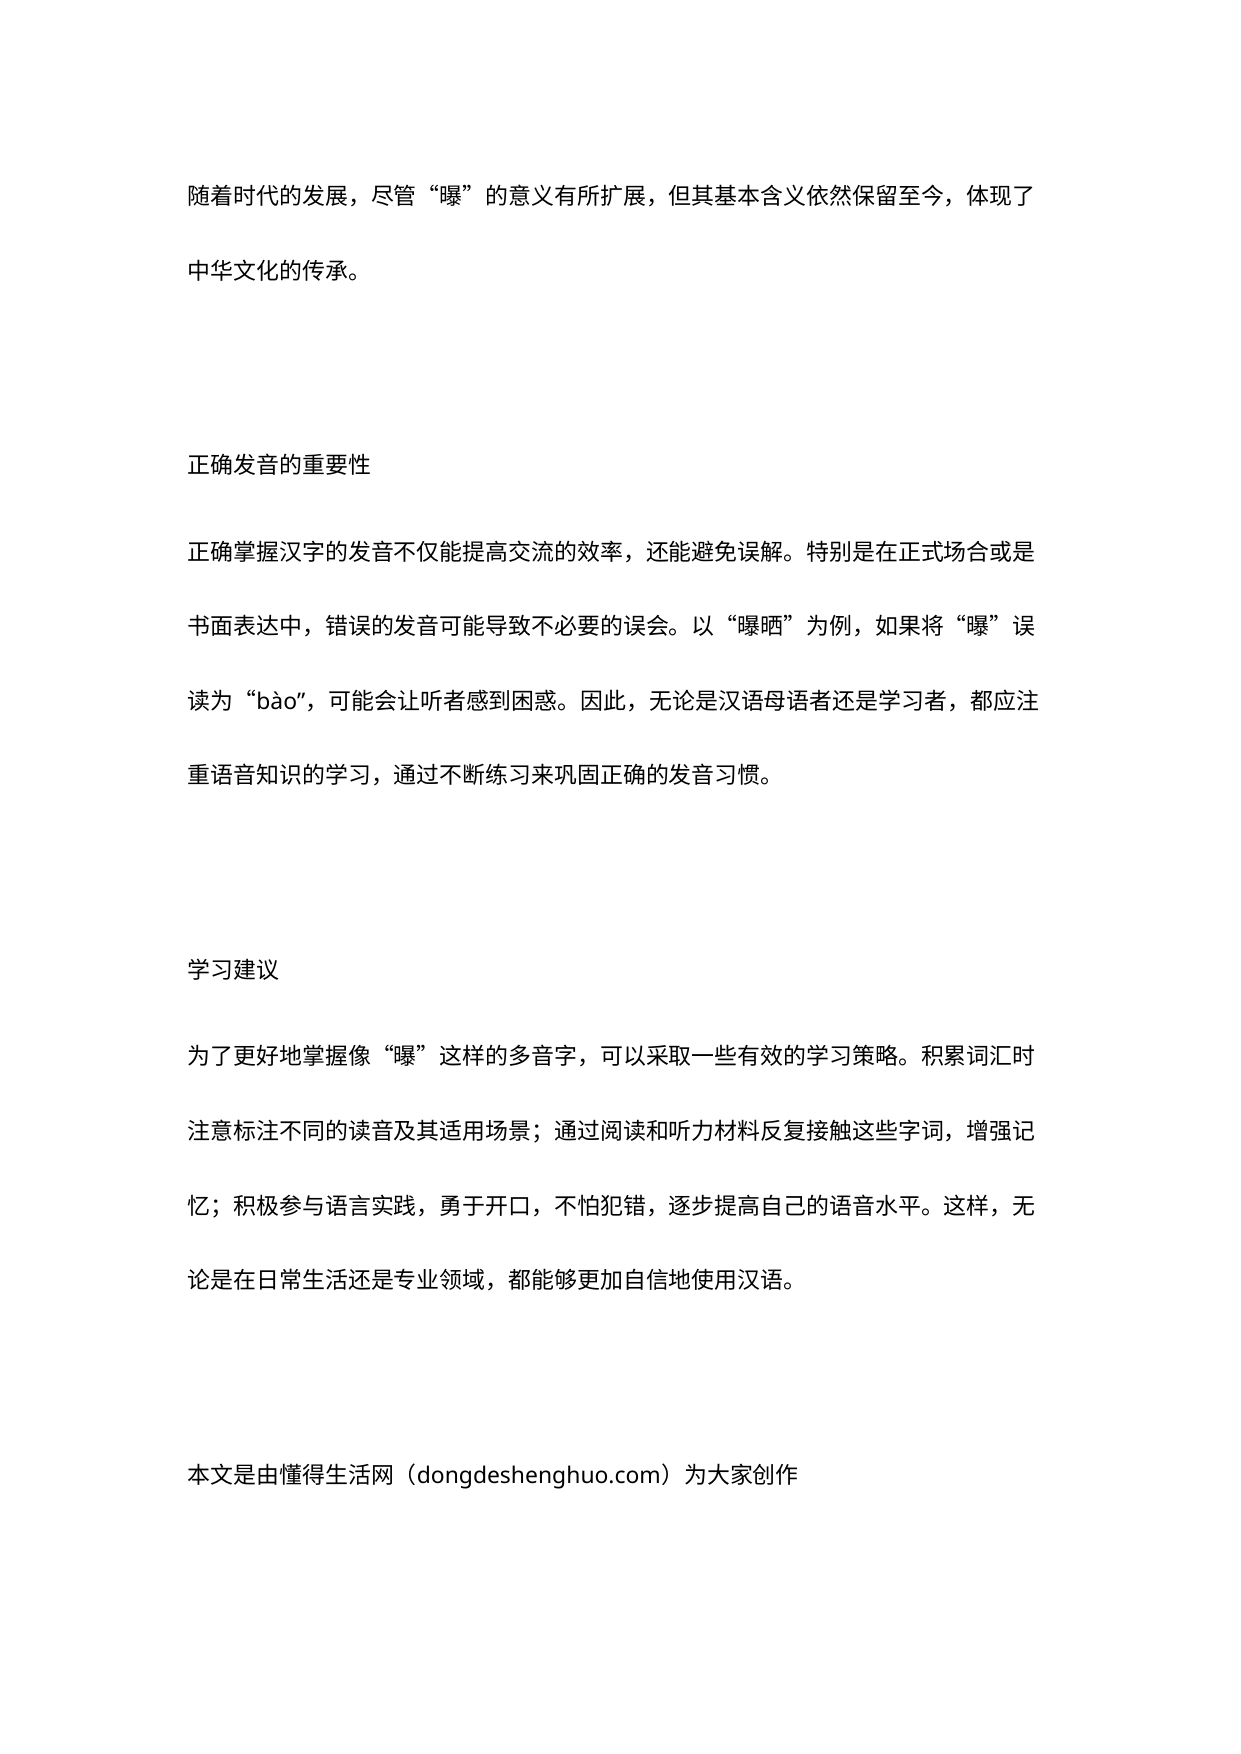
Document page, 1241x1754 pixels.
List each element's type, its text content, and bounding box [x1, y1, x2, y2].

text 本文是由懂得生活网（dongdeshenghuo.com）为大家创作 [187, 1441, 1053, 1506]
text 为了更好地掌握像“曝”这样的多音字，可以采取一些有效的学习策略。积累词汇时注意标注不同的读音及其适用场景；通过阅读和听力材料反复接触这些字词，增强记忆；积极参与语言实践，勇于开口，不怕犯错，逐步提高自己的语音水平。这样，无论是在日常生活还是专业领域，都能够更加自信地使用汉语。 [187, 1022, 1053, 1311]
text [187, 162, 1053, 302]
text 学习建议 [187, 936, 1053, 1001]
text 正确发音的重要性 [187, 431, 1053, 496]
text 正确掌握汉字的发音不仅能提高交流的效率，还能避免误解。特别是在正式场合或是书面表达中，错误的发音可能导致不必要的误会。以“曝晒”为例，如果将“曝”误读为“bào”，可能会让听者感到困惑。因此，无论是汉语母语者还是学习者，都应注重语音知识的学习，通过不断练习来巩固正确的发音习惯。 [187, 517, 1053, 807]
